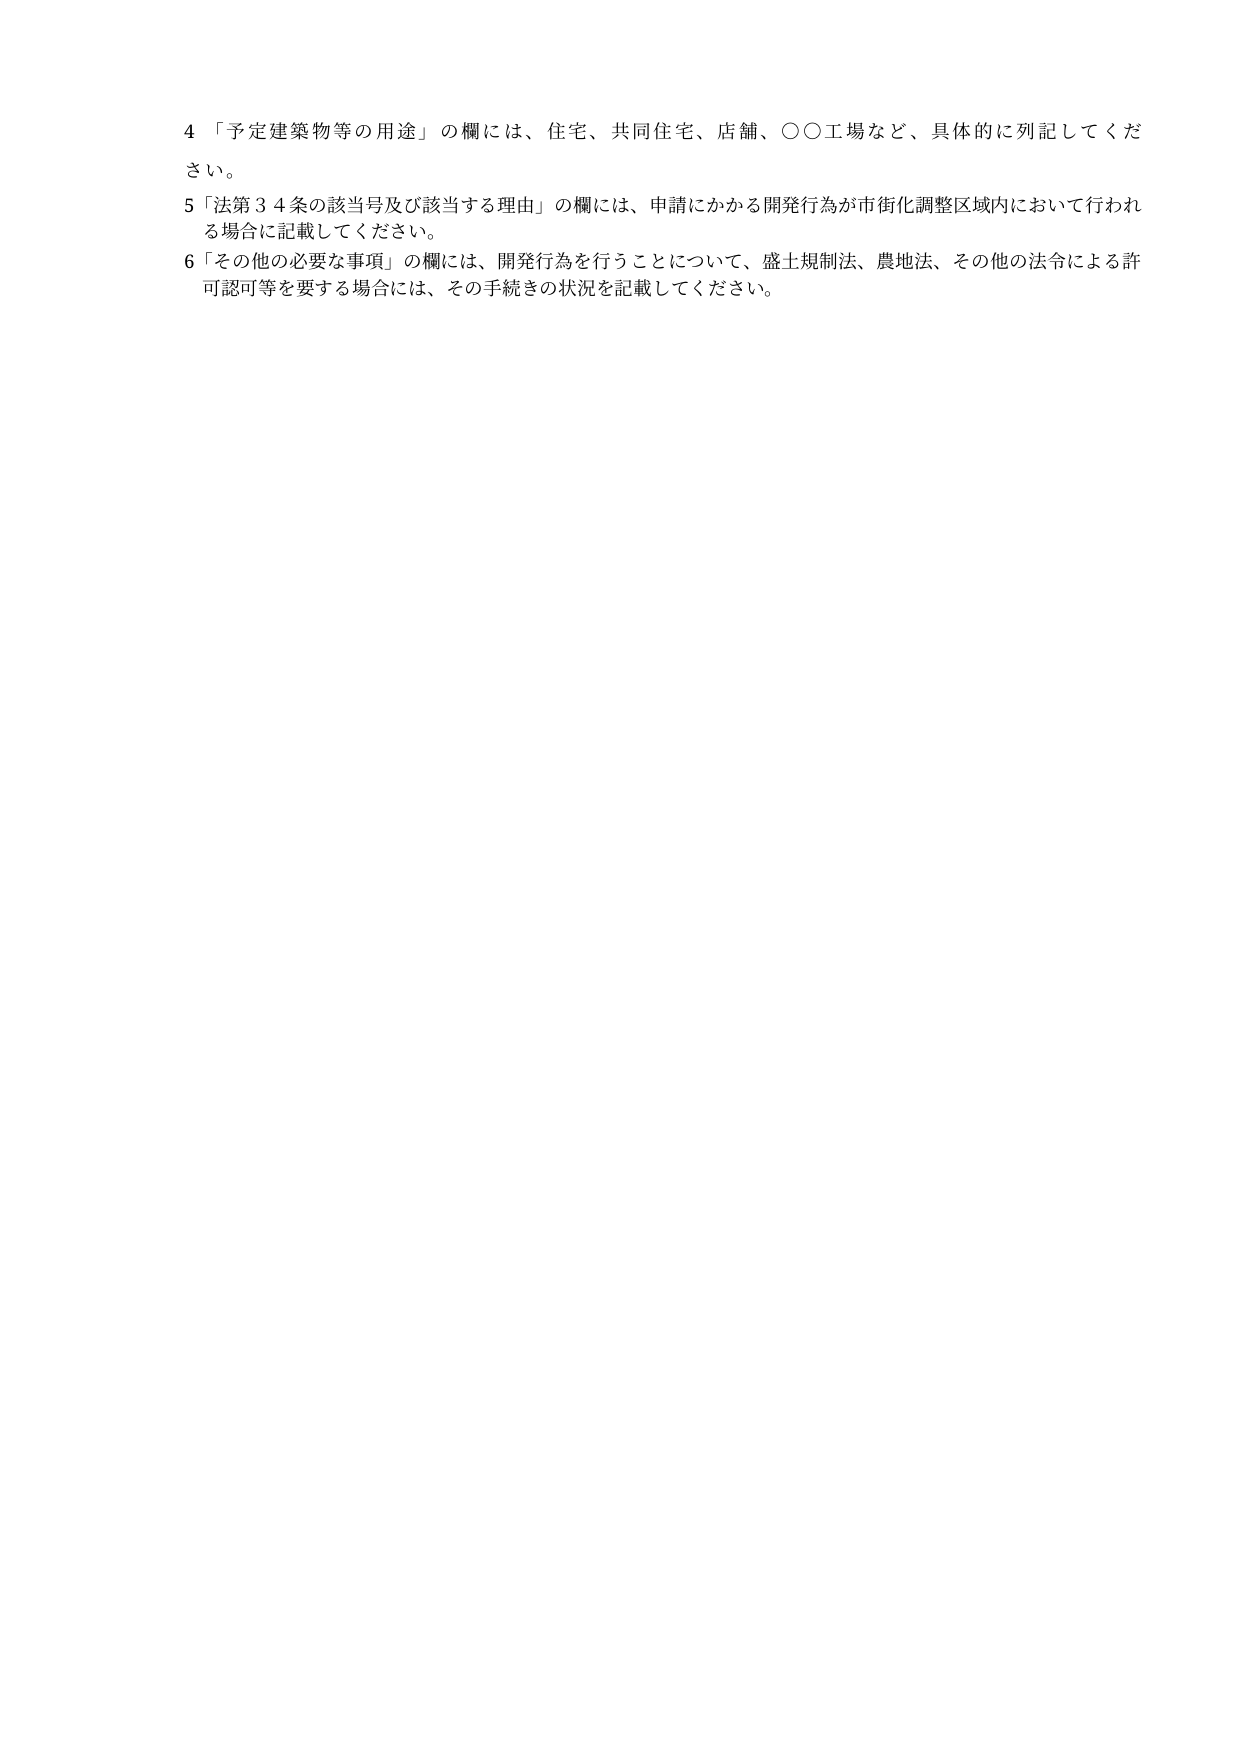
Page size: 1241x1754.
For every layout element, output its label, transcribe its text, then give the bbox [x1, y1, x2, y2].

text 5「法第３４条の該当号及び該当する理由」の欄には、申請にかかる開発行為が市街化調整区域内において行われる場合に記載してください。 [184, 190, 1145, 244]
text 6「その他の必要な事項」の欄には、開発行為を行うことについて、盛土規制法、農地法、その他の法令による許可認可等を要する場合には、その手続きの状況を記載してください。 [184, 246, 1145, 300]
text 4「予定建築物等の用途」の欄には、住宅、共同住宅、店舗、○○工場など、具体的に列記してください。 [184, 112, 1145, 188]
